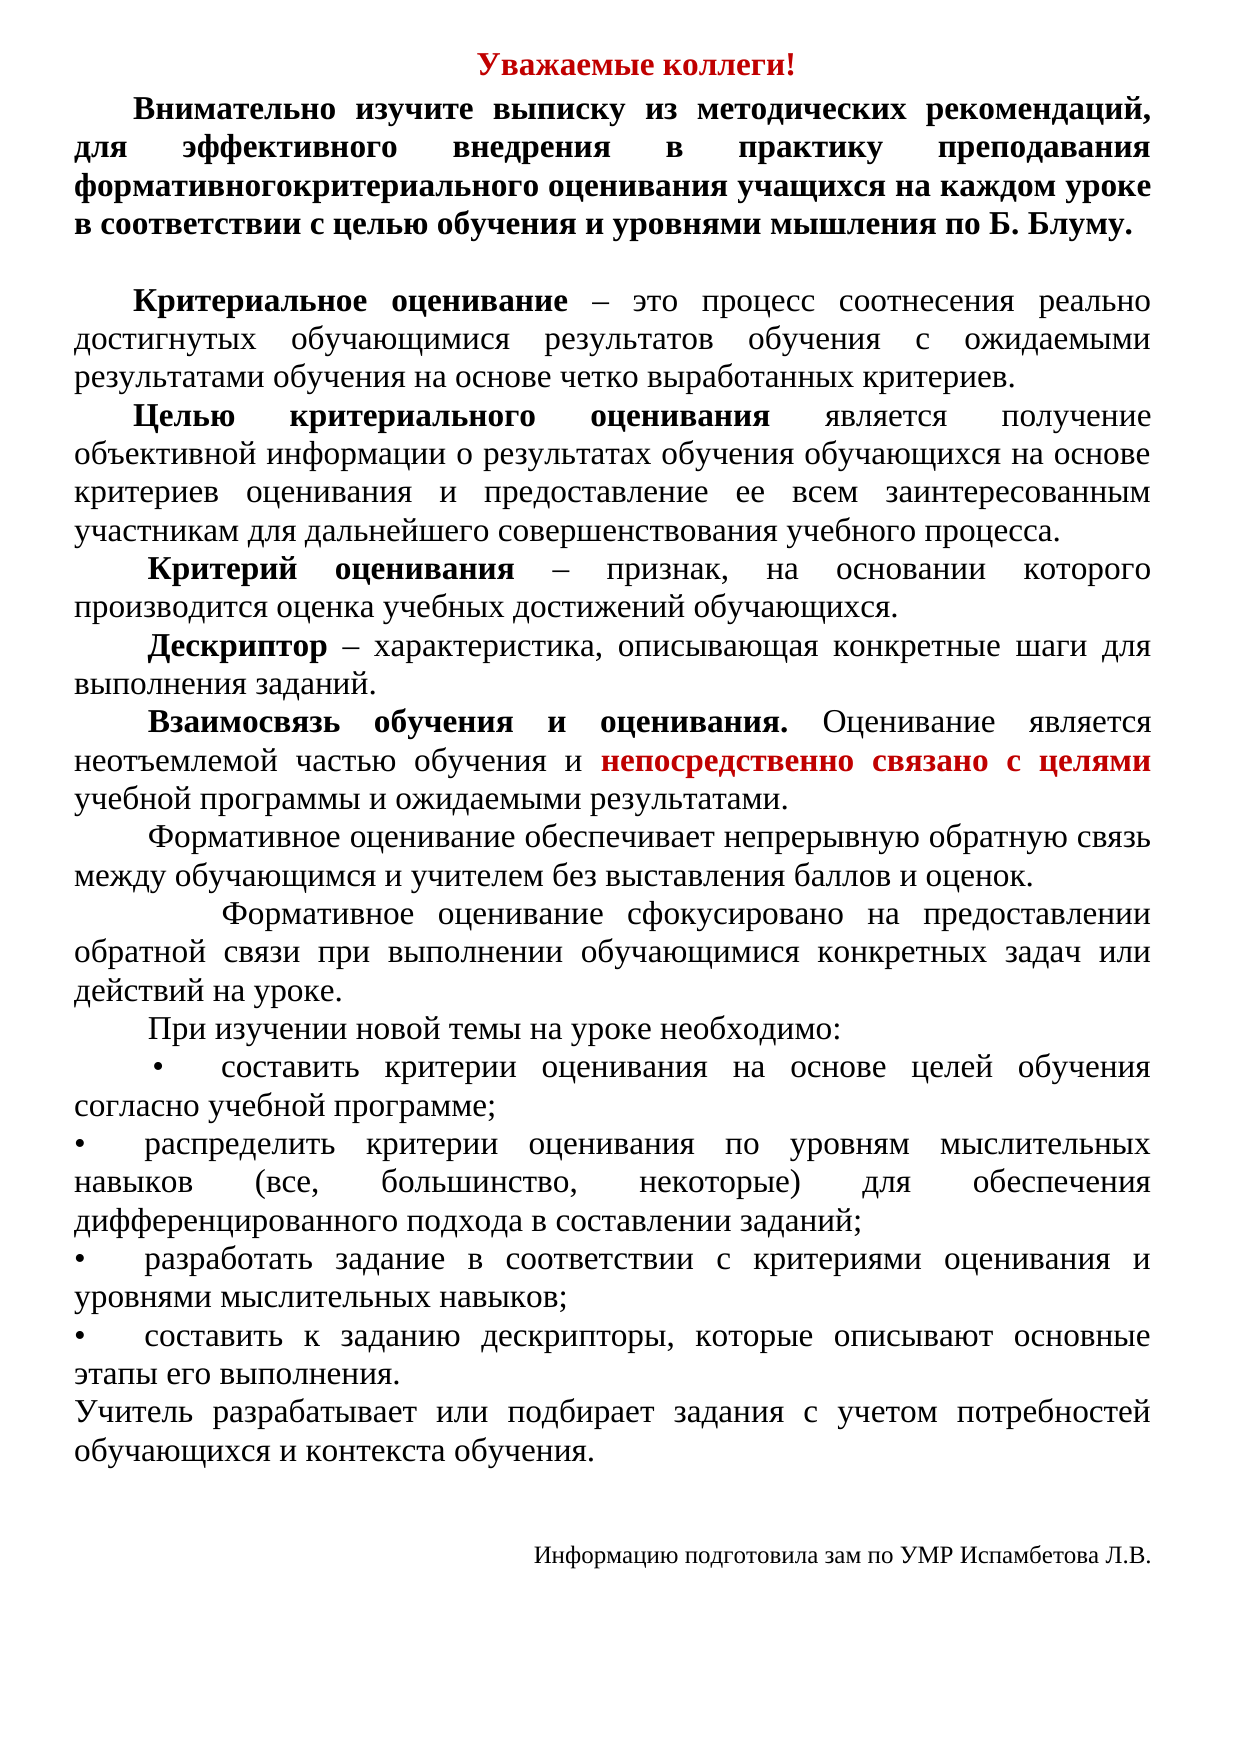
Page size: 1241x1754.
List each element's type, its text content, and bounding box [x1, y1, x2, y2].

text Внимательно изучите выписку из методических рекомендаций, для эффективного внедрения в практику преподавания формативногокритериального оценивания учащихся на каждом уроке в соответствии с целью обучения и уровнями мышления по Б. Блуму. [74, 88, 1152, 242]
text Целью критериального оценивания является получение объективной информации о результатах обучения обучающихся на основе критериев оценивания и предоставление ее всем заинтересованным участникам для дальнейшего совершенствования учебного процесса. [74, 395, 1152, 548]
text Формативное оценивание обеспечивает непрерывную обратную связь между обучающимся и учителем без выставления баллов и оценок. [74, 817, 1152, 893]
text • распределить критерии оценивания по уровням мыслительных навыков (все, большинство, некоторые) для обеспечения дифференцированного подхода в составлении заданий; [74, 1123, 1152, 1238]
text Взаимосвязь обучения и оценивания. Оценивание является неотъемлемой частью обучения и непосредственно связано с целями учебной программы и ожидаемыми результатами. [74, 702, 1152, 817]
text Критерий оценивания – признак, на основании которого производится оценка учебных достижений обучающихся. [74, 548, 1152, 625]
text Информацию подготовила зам по УМР Испамбетова Л.В. [155, 1541, 1152, 1569]
text Дескриптор – характеристика, описывающая конкретные шаги для выполнения заданий. [74, 625, 1152, 702]
text При изучении новой темы на уроке необходимо: [74, 1008, 1152, 1047]
text • составить к заданию дескрипторы, которые описывают основные этапы его выполнения. [74, 1315, 1152, 1392]
text • разработать задание в соответствии с критериями оценивания и уровнями мыслительных навыков; [74, 1238, 1152, 1315]
text Уважаемые коллеги! [96, 44, 1117, 83]
text Учитель разрабатывает или подбирает задания с учетом потребностей обучающихся и контекста обучения. [74, 1392, 1152, 1468]
text Критериальное оценивание – это процесс соотнесения реально достигнутых обучающимися результатов обучения с ожидаемыми результатами обучения на основе четко выработанных критериев. [74, 280, 1152, 395]
text Формативное оценивание сфокусировано на предоставлении обратной связи при выполнении обучающимися конкретных задач или действий на уроке. [74, 893, 1152, 1008]
text • составить критерии оценивания на основе целей обучения согласно учебной программе; [74, 1047, 1152, 1123]
